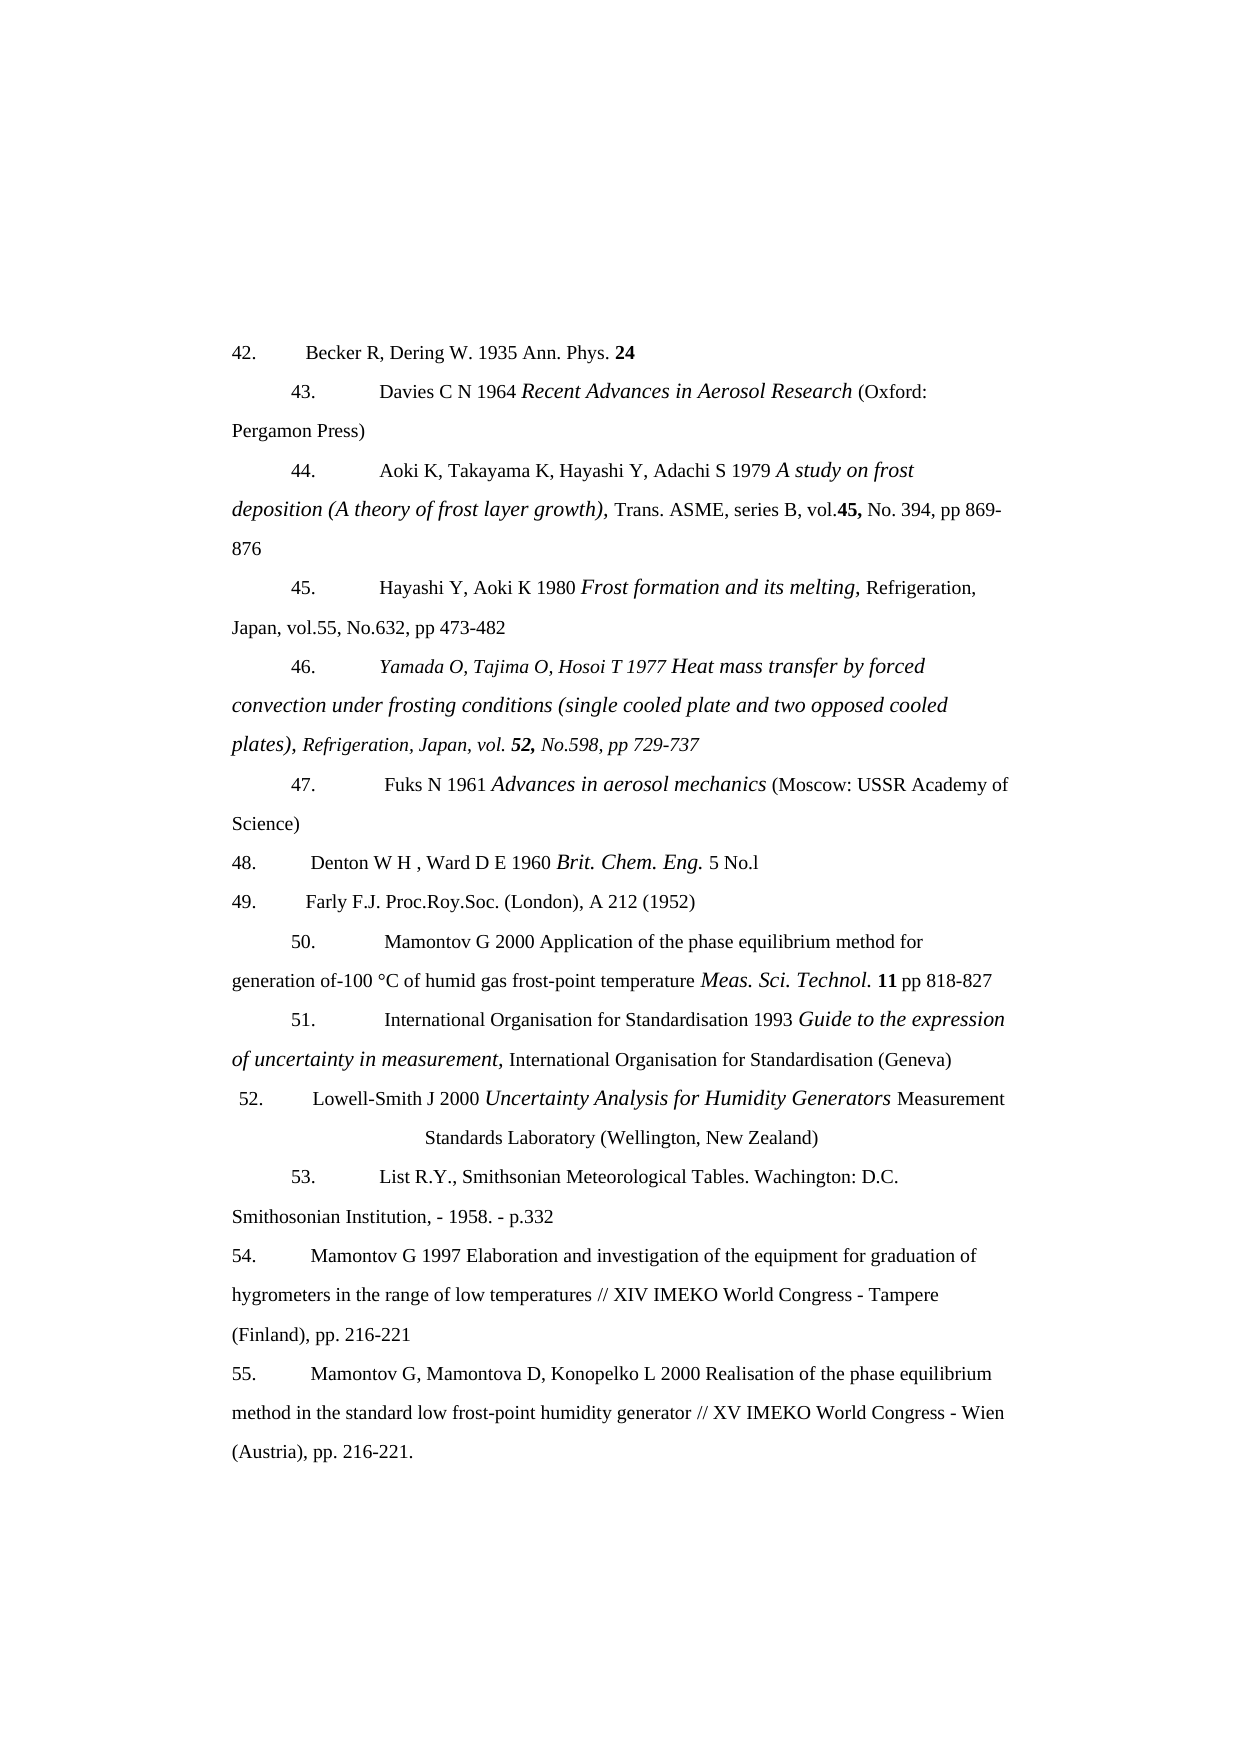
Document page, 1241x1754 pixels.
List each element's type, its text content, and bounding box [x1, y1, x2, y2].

list Becker R, Dering W. 1935 Ann. Phys. 24 [232, 328, 1011, 367]
list Denton W H , Ward D E 1960 Brit. Chem. Eng. 5 No.l [232, 838, 1011, 878]
list Hayashi Y, Aoki К 1980 Frost formation and its melting, Refrigeration, Japan, vol.55, No.632, pp 473-482 [232, 563, 1009, 642]
list Farly F.J. Proc.Roy.Soc. (London), A 212 (1952) [232, 878, 1011, 917]
list International Organisation for Standardisation 1993 Guide to the expression of uncertainty in measurement, International Organisation for Standardisation (Geneva) [232, 995, 1009, 1074]
list Mamontov G, Mamontova D, Konopelko L 2000 Realisation of the phase equilibrium method in the standard low frost-point humidity generator // XV IMEKO World Congress - Wien (Austria), pp. 216-221. [232, 1349, 1011, 1467]
list Davies С N 1964 Recent Advances in Aerosol Research (Oxford: Pergamon Press) [232, 367, 984, 446]
list Mamontov G 2000 Application of the phase equilibrium method for generation of-100 °С of humid gas frost-point temperature Meas. Sci. Technol. 11 pp 818-827 [232, 917, 1009, 995]
list Mamontov G 1997 Elaboration and investigation of the equipment for graduation of hygrometers in the range of low temperatures // XIV IMEKO World Congress - Tampere (Finland), pp. 216-221 [232, 1231, 1011, 1349]
list List R.Y., Smithsonian Meteorological Tables. Wachington: D.C. Smithosonian Institution, - 1958. - p.332 [232, 1152, 1009, 1231]
list Fuks N 1961 Advances in aerosol mechanics (Moscow: USSR Academy of Science) [232, 760, 1009, 838]
list Lowell-Smith J 2000 Uncertainty Analysis for Humidity Generators Measurement Standards Laboratory (Wellington, New Zealand) [232, 1074, 1011, 1152]
list Yamada O, Tajima O, Hosoi T 1977 Heat mass transfer by forced convection under frosting conditions (single cooled plate and two opposed cooled plates), Refrigeration, Japan, vol. 52, No.598, pp 729-737 [232, 642, 1009, 760]
list Aoki K, Takayama K, Hayashi Y, Adachi S 1979 A study on frost deposition (A theory of frost layer growth), Trans. ASME, series B, vol.45, No. 394, pp 869- 876 [232, 446, 1009, 563]
